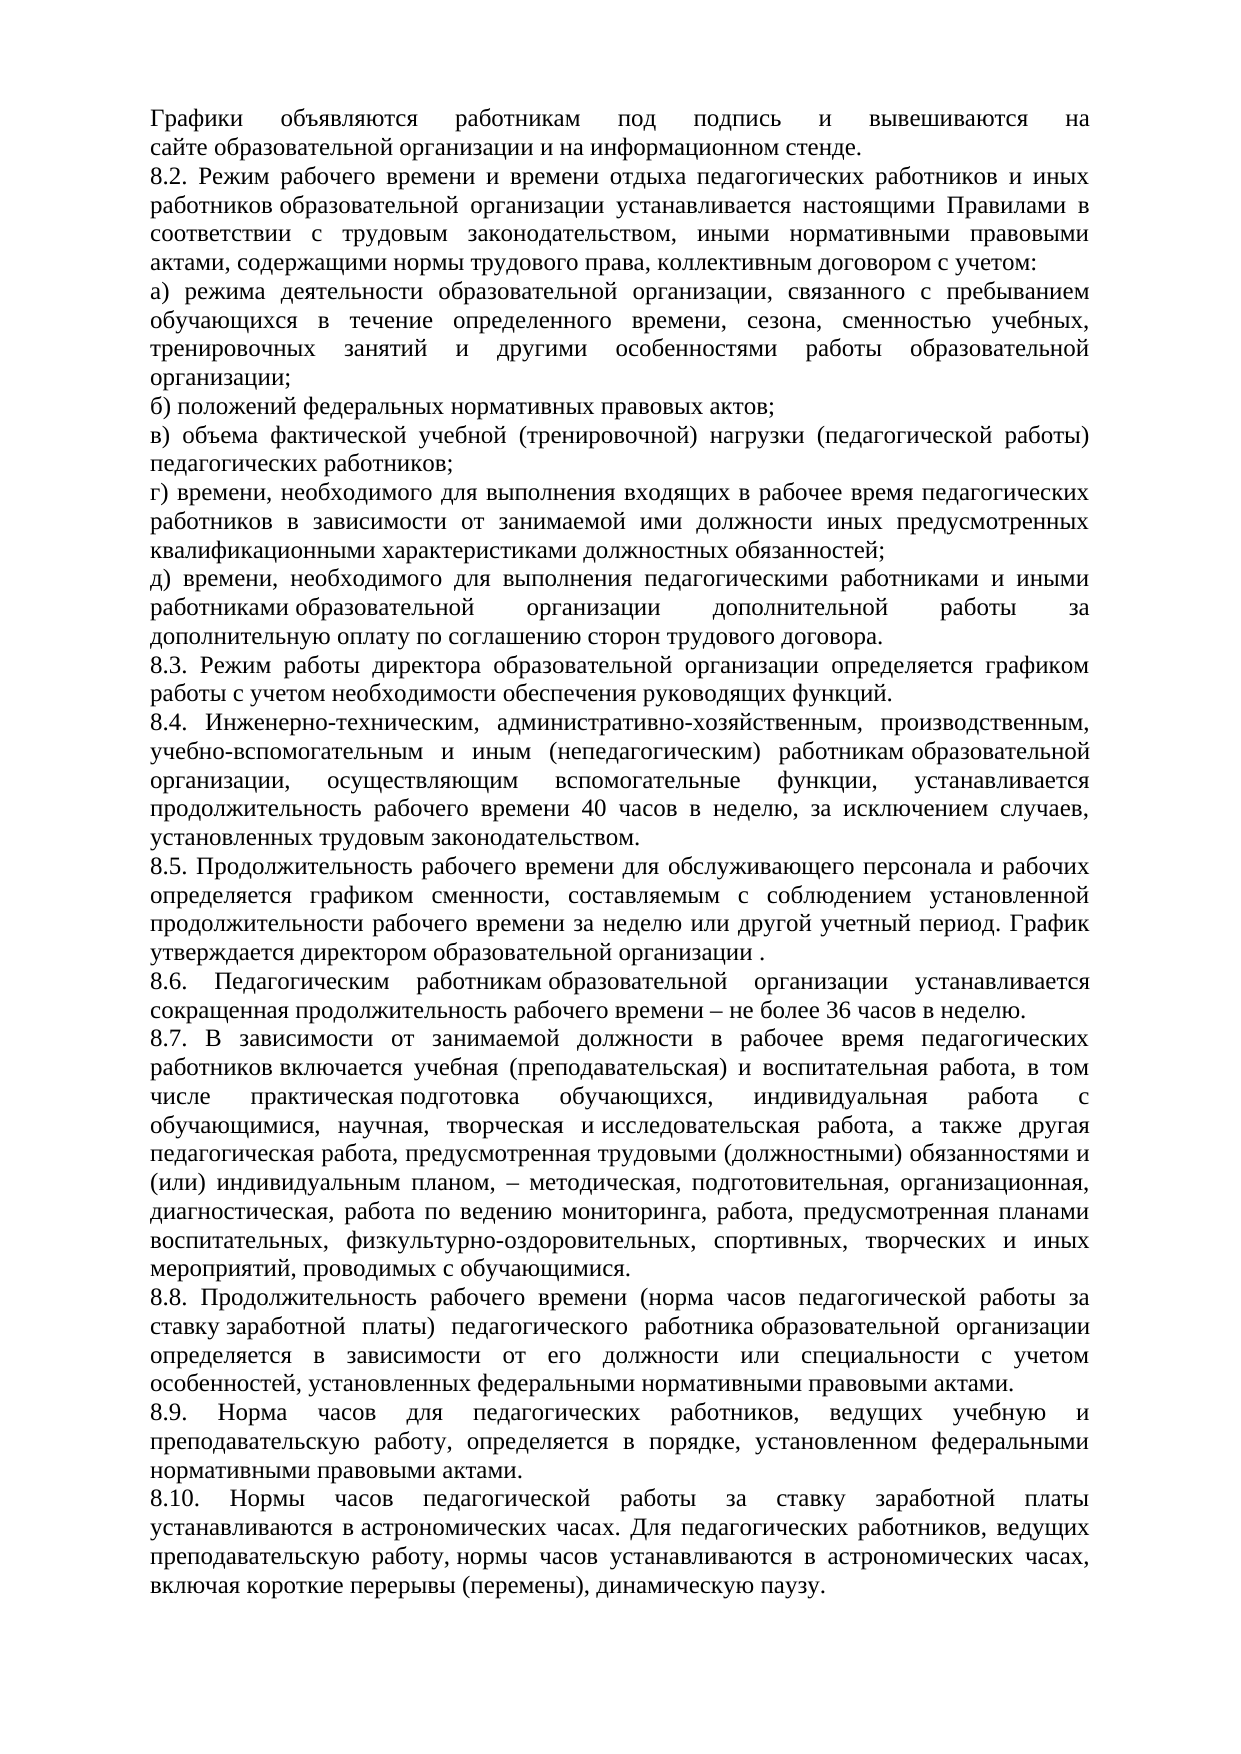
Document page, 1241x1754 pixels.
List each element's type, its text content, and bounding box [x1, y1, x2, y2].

text 8.9. Норма часов для педагогических работников, ведущих учебную и преподавательскую работу, определяется в порядке, установленном федеральными нормативными правовыми актами. [150, 1397, 1090, 1483]
text 8.6. Педагогическим работникам образовательной организации устанавливается сокращенная продолжительность рабочего времени – не более 36 часов в неделю. [150, 966, 1090, 1023]
text 8.3. Режим работы директора образовательной организации определяется графиком работы с учетом необходимости обеспечения руководящих функций. [150, 650, 1090, 707]
text д) времени, необходимого для выполнения педагогическими работниками и иными работниками образовательной организации дополнительной работы за дополнительную оплату по соглашению сторон трудового договора. [150, 563, 1090, 650]
text 8.7. В зависимости от занимаемой должности в рабочее время педагогических работников включается учебная (преподавательская) и воспитательная работа, в том числе практическая подготовка обучающихся, индивидуальная работа с обучающимися, научная, творческая и исследовательская работа, а также другая педагогическая работа, предусмотренная трудовыми (должностными) обязанностями и (или) индивидуальным планом, – методическая, подготовительная, организационная, диагностическая, работа по ведению мониторинга, работа, предусмотренная планами воспитательных, физкультурно-оздоровительных, спортивных, творческих и иных мероприятий, проводимых с обучающимися. [150, 1023, 1090, 1282]
text г) времени, необходимого для выполнения входящих в рабочее время педагогических работников в зависимости от занимаемой ими должности иных предусмотренных квалификационными характеристиками должностных обязанностей; [150, 477, 1090, 563]
text 8.4. Инженерно-техническим, административно-хозяйственным, производственным, учебно-вспомогательным и иным (непедагогическим) работникам образовательной организации, осуществляющим вспомогательные функции, устанавливается продолжительность рабочего времени 40 часов в неделю, за исключением случаев, установленных трудовым законодательством. [150, 707, 1090, 851]
text 8.8. Продолжительность рабочего времени (норма часов педагогической работы за ставку заработной платы) педагогического работника образовательной организации определяется в зависимости от его должности или специальности с учетом особенностей, установленных федеральными нормативными правовыми актами. [150, 1282, 1090, 1397]
text а) режима деятельности образовательной организации, связанного с пребыванием обучающихся в течение определенного времени, сезона, сменностью учебных, тренировочных занятий и другими особенностями работы образовательной организации; [150, 276, 1090, 391]
text 8.5. Продолжительность рабочего времени для обслуживающего персонала и рабочих определяется графиком сменности, составляемым с соблюдением установленной продолжительности рабочего времени за неделю или другой учетный период. График утверждается директором образовательной организации . [150, 851, 1090, 966]
text 8.2. Режим рабочего времени и времени отдыха педагогических работников и иных работников образовательной организации устанавливается настоящими Правилами в соответствии с трудовым законодательством, иными нормативными правовыми актами, содержащими нормы трудового права, коллективным договором с учетом: [150, 161, 1090, 276]
text б) положений федеральных нормативных правовых актов; [150, 391, 1090, 420]
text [150, 103, 1090, 161]
text 8.10. Нормы часов педагогической работы за ставку заработной платы устанавливаются в астрономических часах. Для педагогических работников, ведущих преподавательскую работу, нормы часов устанавливаются в астрономических часах, включая короткие перерывы (перемены), динамическую паузу. [150, 1483, 1090, 1598]
text в) объема фактической учебной (тренировочной) нагрузки (педагогической работы) педагогических работников; [150, 420, 1090, 477]
